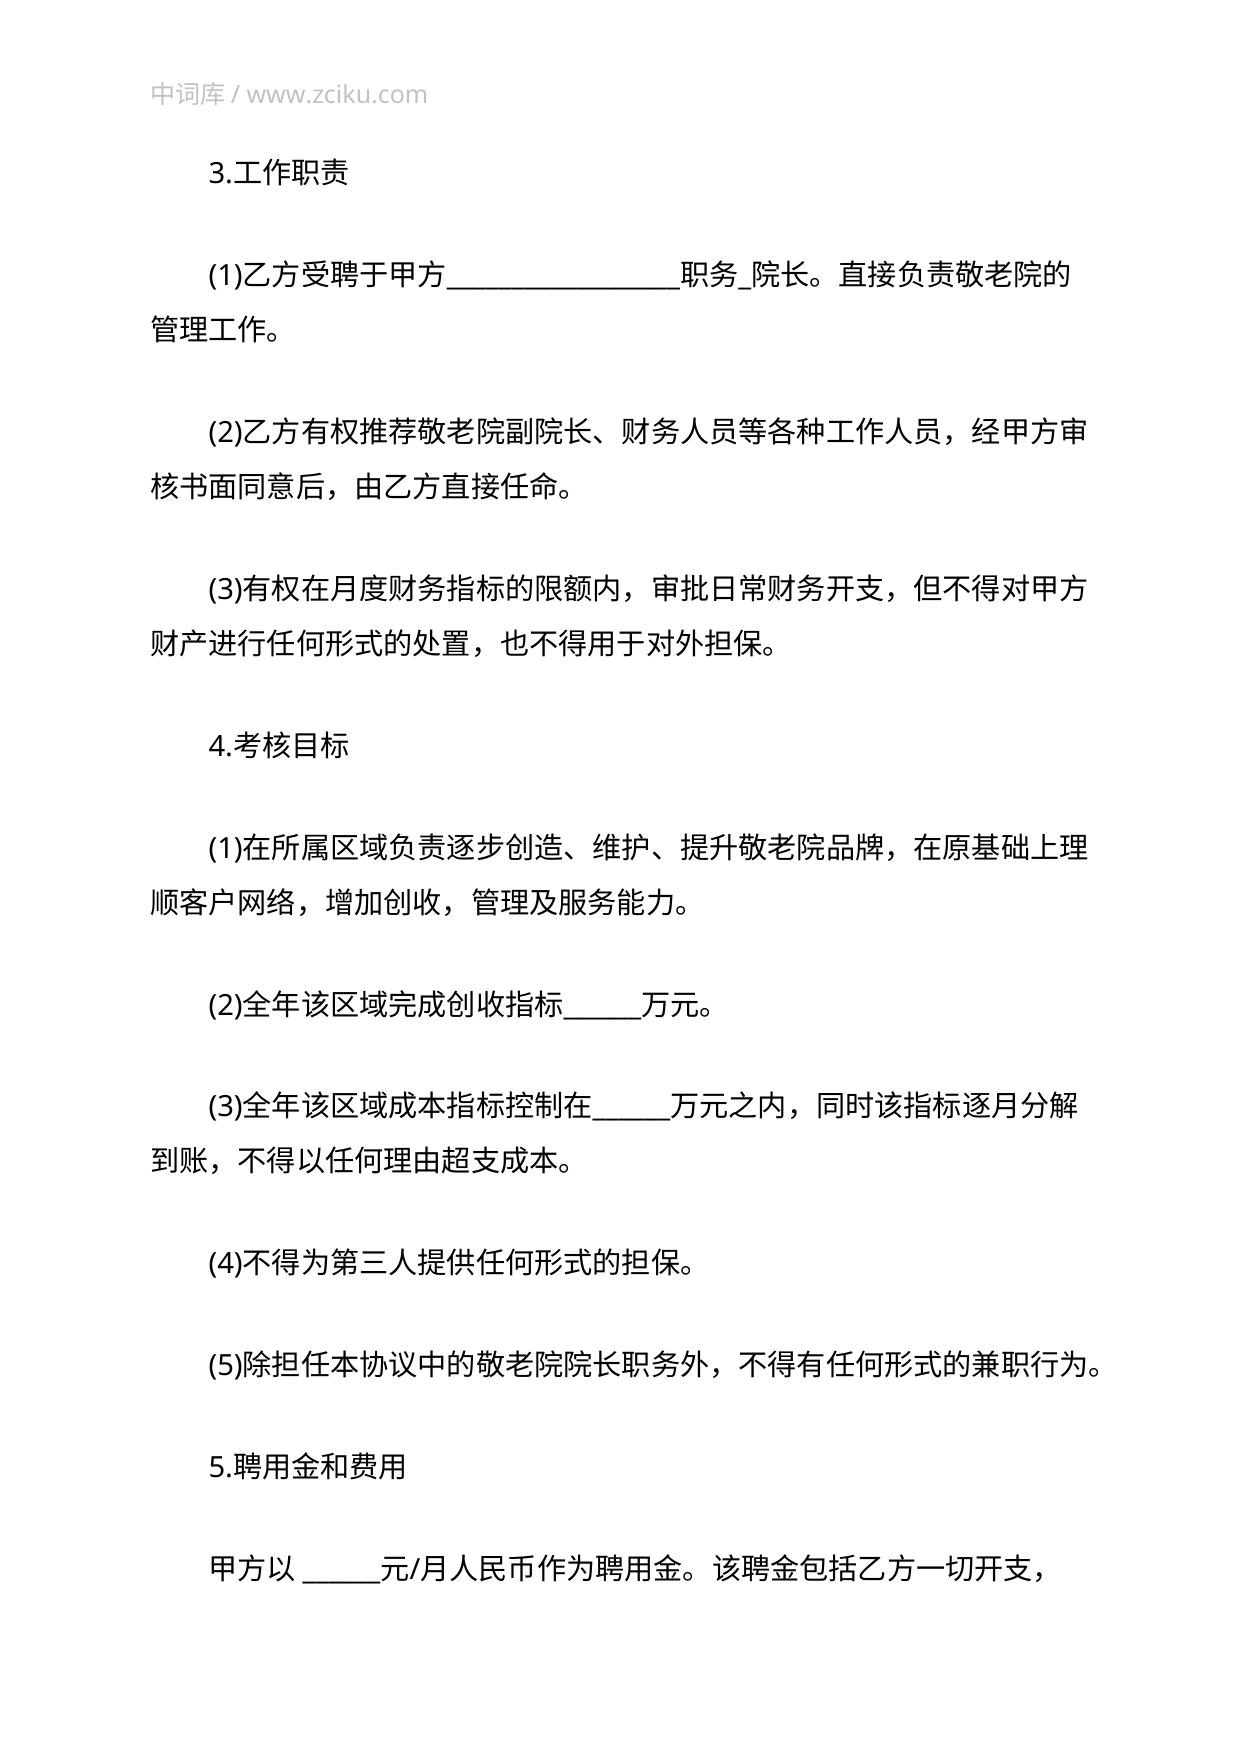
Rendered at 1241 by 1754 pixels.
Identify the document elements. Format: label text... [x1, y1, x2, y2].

text (5)除担任本协议中的敬老院院长职务外，不得有任何形式的兼职行为。 [150, 1342, 1090, 1384]
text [150, 1546, 1090, 1588]
text 3.工作职责 [150, 150, 1090, 192]
text (3)全年该区域成本指标控制在______万元之内，同时该指标逐月分解到账，不得以任何理由超支成本。 [150, 1083, 1090, 1180]
text (2)乙方有权推荐敬老院副院长、财务人员等各种工作人员，经甲方审核书面同意后，由乙方直接任命。 [150, 409, 1090, 506]
text (1)在所属区域负责逐步创造、维护、提升敬老院品牌，在原基础上理顺客户网络，增加创收，管理及服务能力。 [150, 824, 1090, 922]
text (2)全年该区域完成创收指标______万元。 [150, 981, 1090, 1023]
text 5.聘用金和费用 [150, 1444, 1090, 1486]
text (3)有权在月度财务指标的限额内，审批日常财务开支，但不得对甲方财产进行任何形式的处置，也不得用于对外担保。 [150, 566, 1090, 663]
text (1)乙方受聘于甲方__________________职务_院长。直接负责敬老院的管理工作。 [150, 252, 1090, 349]
text (4)不得为第三人提供任何形式的担保。 [150, 1240, 1090, 1282]
text 4.考核目标 [150, 722, 1090, 765]
